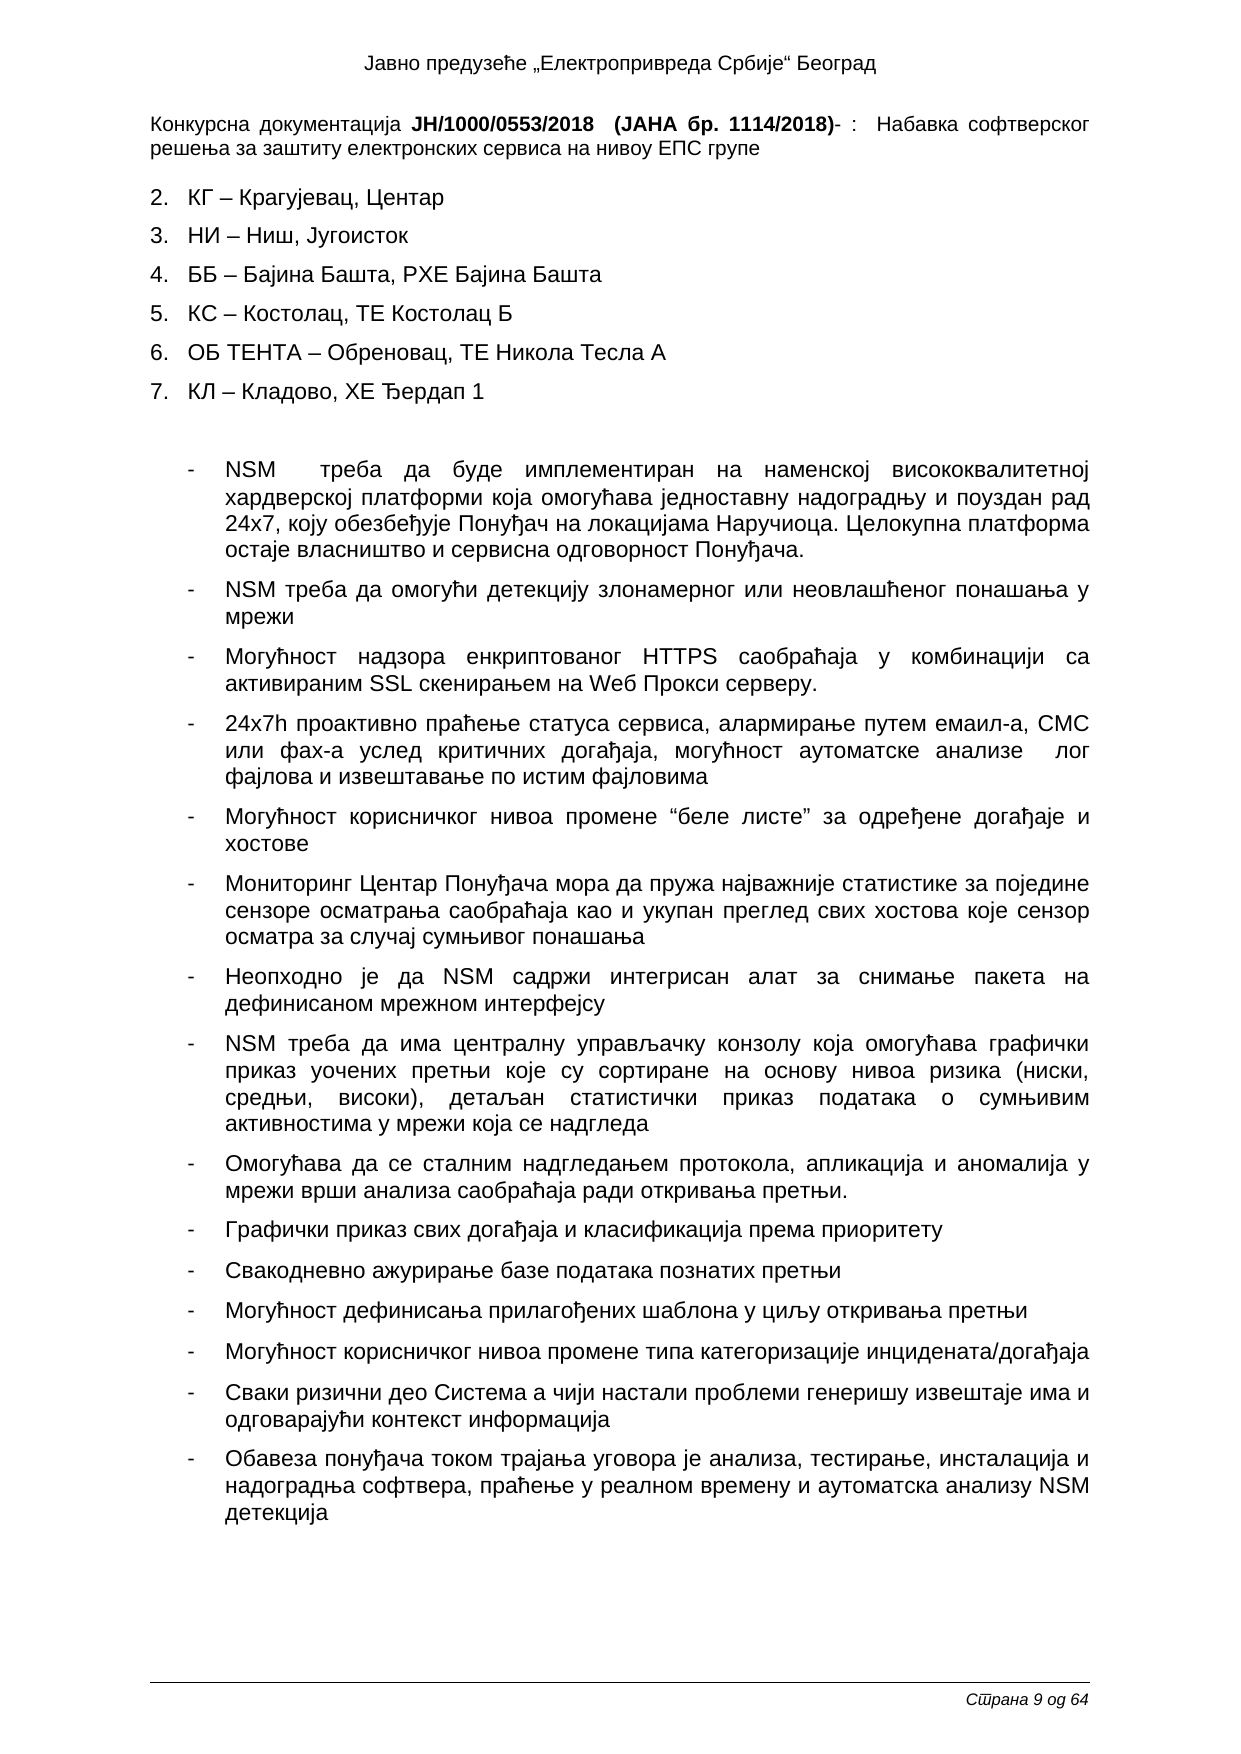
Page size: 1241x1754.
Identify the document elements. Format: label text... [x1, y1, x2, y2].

list 24x7h проактивно праћење статуса сервиса, алармирање путем емаил-а, СМС или фаx-а услед критичних догађаја, могућност аутоматске анализе лог фајлова и извештавање по истим фајловима [187, 709, 1090, 789]
list Сваки ризични део Система а чији настали проблеми генеришу извештаје има и одговарајући контекст информација [187, 1378, 1090, 1432]
list Обавеза понуђача током трајања уговора је анализа, тестирање, инсталација и надоградња софтвера, праћење у реалном времену и аутоматска анализу NSM детекција [187, 1444, 1090, 1525]
list Мониторинг Центар Понуђача мора да пружа најважније статистике за поједине сензоре осматрања саобраћаја као и укупан преглед свих хостова које сензор осматра за случај сумњивог понашања [187, 869, 1090, 950]
list Могућност дефинисања прилагођених шаблона у циљу откривања претњи [187, 1297, 1090, 1324]
list Могућност корисничког нивоа промене “беле листе” за одређене догађаје и хостове [187, 802, 1090, 856]
list Графички приказ свих догађаја и класификација према приоритету [187, 1216, 1090, 1243]
list Омогућава да се сталним надгледањем протокола, апликација и аномалија у мрежи врши анализа саобраћаја ради откривања претњи. [187, 1149, 1090, 1203]
list Свакодневно ажурирање базе података познатих претњи [187, 1256, 1090, 1284]
list КГ – Крагујевац, Центар [150, 183, 1090, 210]
list Могућност корисничког нивоа промене типа категоризације инцидената/догађаја [187, 1337, 1090, 1365]
list НИ – Ниш, Југоисток [150, 222, 1090, 249]
list КС – Костолац, ТЕ Костолац Б [150, 300, 1090, 326]
list Неопходно је да NSM садржи интегрисан алат за снимање пакета на дефинисаном мрежном интерфејсу [187, 962, 1090, 1017]
list NSM треба да има централну управљачку конзолу која омогућава графички приказ уочених претњи које су сортиране на основу нивоа ризика (ниски, средњи, високи), детаљан статистички приказ података о сумњивим активностима у мрежи која се надгледа [187, 1029, 1090, 1136]
list ОБ ТЕНТА – Обреновац, ТЕ Никола Тесла А [150, 339, 1090, 365]
list КЛ – Кладово, ХЕ Ђердап 1 [150, 378, 1090, 404]
list NSM треба да омогући детекцију злонамерног или неовлашћеног понашања у мрежи [187, 575, 1090, 629]
list NSM треба да буде имплементиран на наменској висококвалитетној хардверској платформи која омогућава једноставну надоградњу и поуздан рад 24x7, коју обезбеђује Понуђач на локацијама Наручиоца. Целокупна платформа остаје власништво и сервисна одговорност Понуђача. [187, 456, 1090, 563]
list Могућност надзора енкриптованог HTTPS саобраћаја у комбинацији са активираним SSL скенирањем на Wеб Прокси серверу. [187, 642, 1090, 696]
list ББ – Бајина Башта, РХЕ Бајина Башта [150, 261, 1090, 288]
